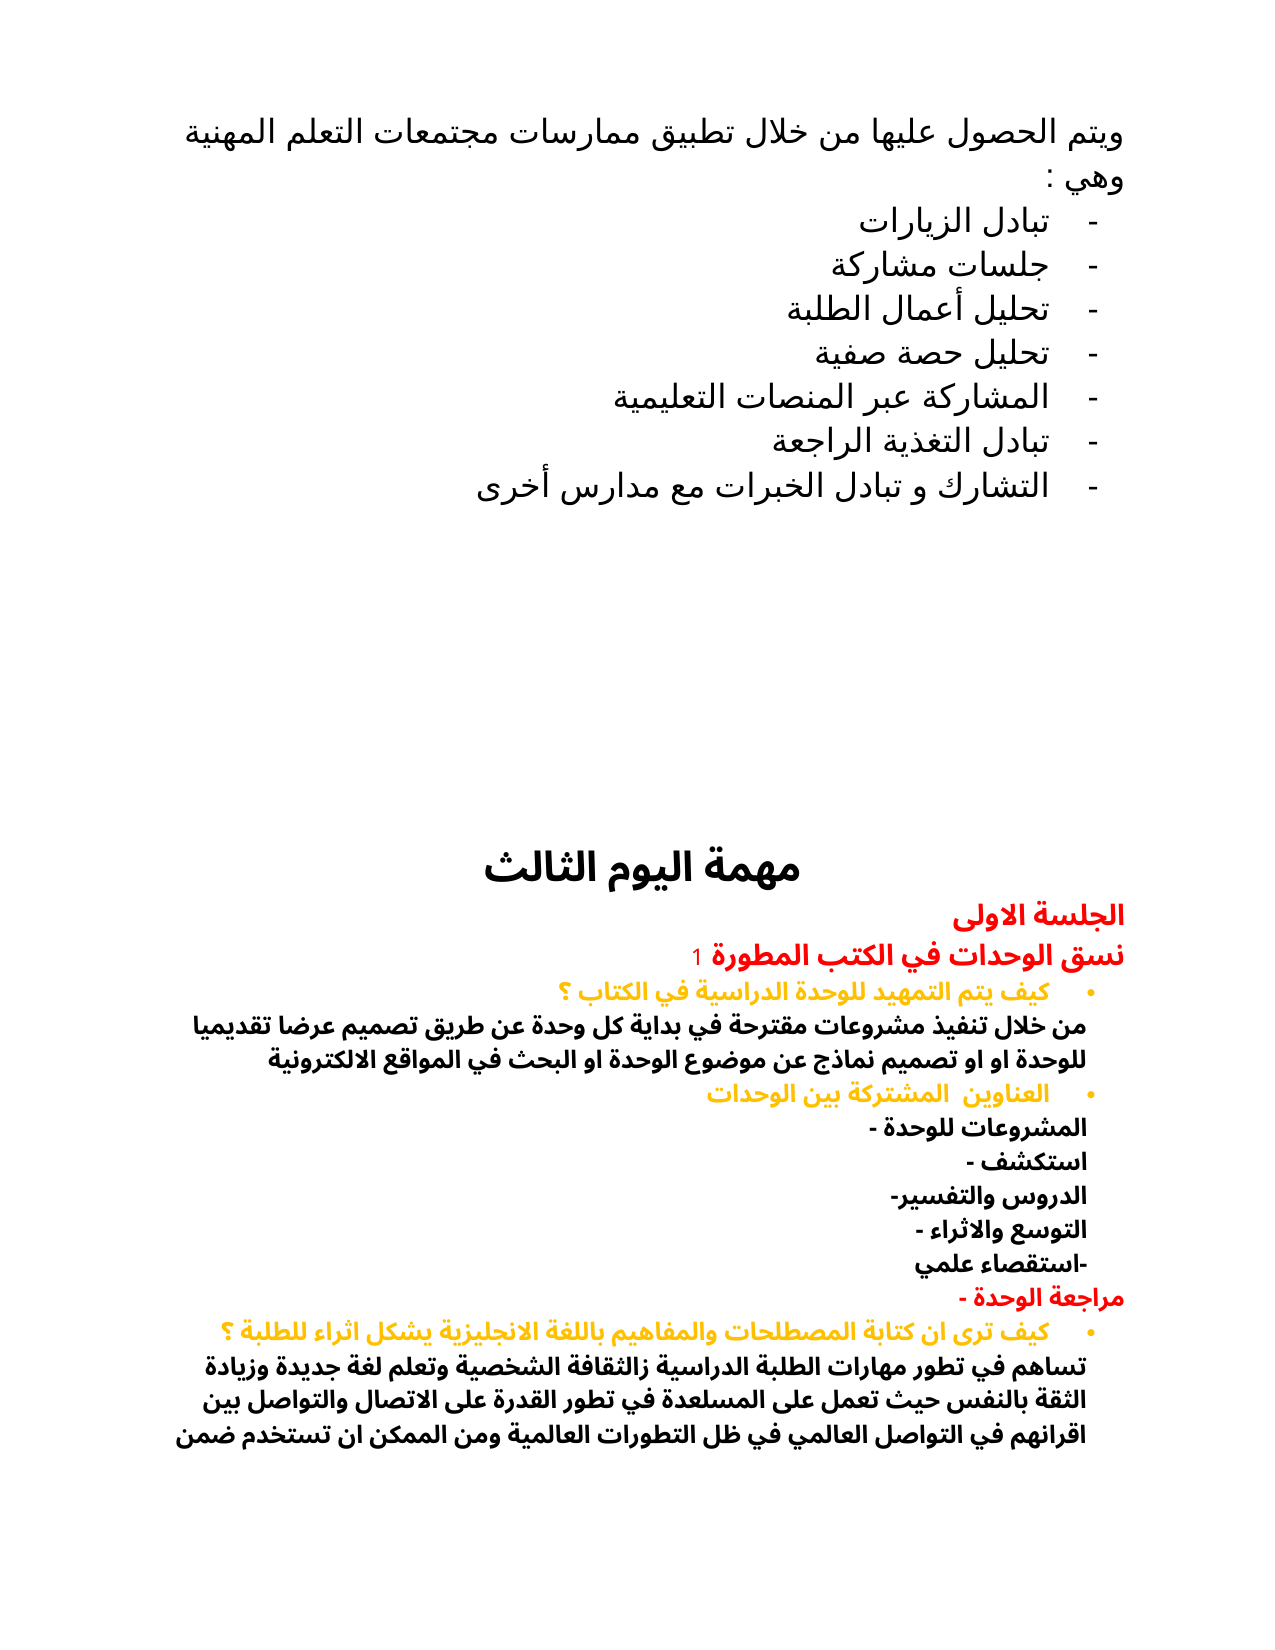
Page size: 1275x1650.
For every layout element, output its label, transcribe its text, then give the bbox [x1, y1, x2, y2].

text الجلسة الاولى [150, 894, 1125, 934]
text نسق الوحدات في الكتب المطورة 1 [150, 934, 1125, 973]
text الدروس والتفسير- [150, 1178, 1087, 1212]
list تحليل حصة صفية [150, 333, 1087, 372]
text المشروعات للوحدة - [150, 1110, 1087, 1144]
text من خلال تنفيذ مشروعات مقترحة في بداية كل وحدة عن طريق تصميم عرضا تقديميا للوحدة او او تصميم نماذج عن موضوع الوحدة او البحث في المواقع الالكترونية [150, 1007, 1087, 1076]
text استكشف - [150, 1144, 1087, 1178]
list كيف يتم التمهيد للوحدة الدراسية في الكتاب ؟ [150, 973, 1087, 1007]
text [150, 1348, 1087, 1450]
text ويتم الحصول عليها من خلال تطبيق ممارسات مجتمعات التعلم المهنية وهي : [150, 112, 1125, 195]
list كيف ترى ان كتابة المصطلحات والمفاهيم باللغة الانجليزية يشكل اثراء للطلبة ؟ [150, 1314, 1087, 1348]
list تبادل التغذية الراجعة [150, 422, 1087, 460]
list المشاركة عبر المنصات التعليمية [150, 377, 1087, 416]
list العناوين المشتركة بين الوحدات [150, 1076, 1087, 1110]
text مهمة اليوم الثالث [150, 837, 1125, 894]
list تحليل أعمال الطلبة [150, 289, 1087, 327]
list التشارك و تبادل الخبرات مع مدارس أخرى [150, 466, 1087, 504]
text مراجعة الوحدة - [150, 1280, 1125, 1314]
text -استقصاء علمي [150, 1246, 1087, 1280]
text التوسع والاثراء - [150, 1212, 1087, 1246]
list تبادل الزيارات [150, 201, 1087, 239]
list جلسات مشاركة [150, 245, 1087, 283]
